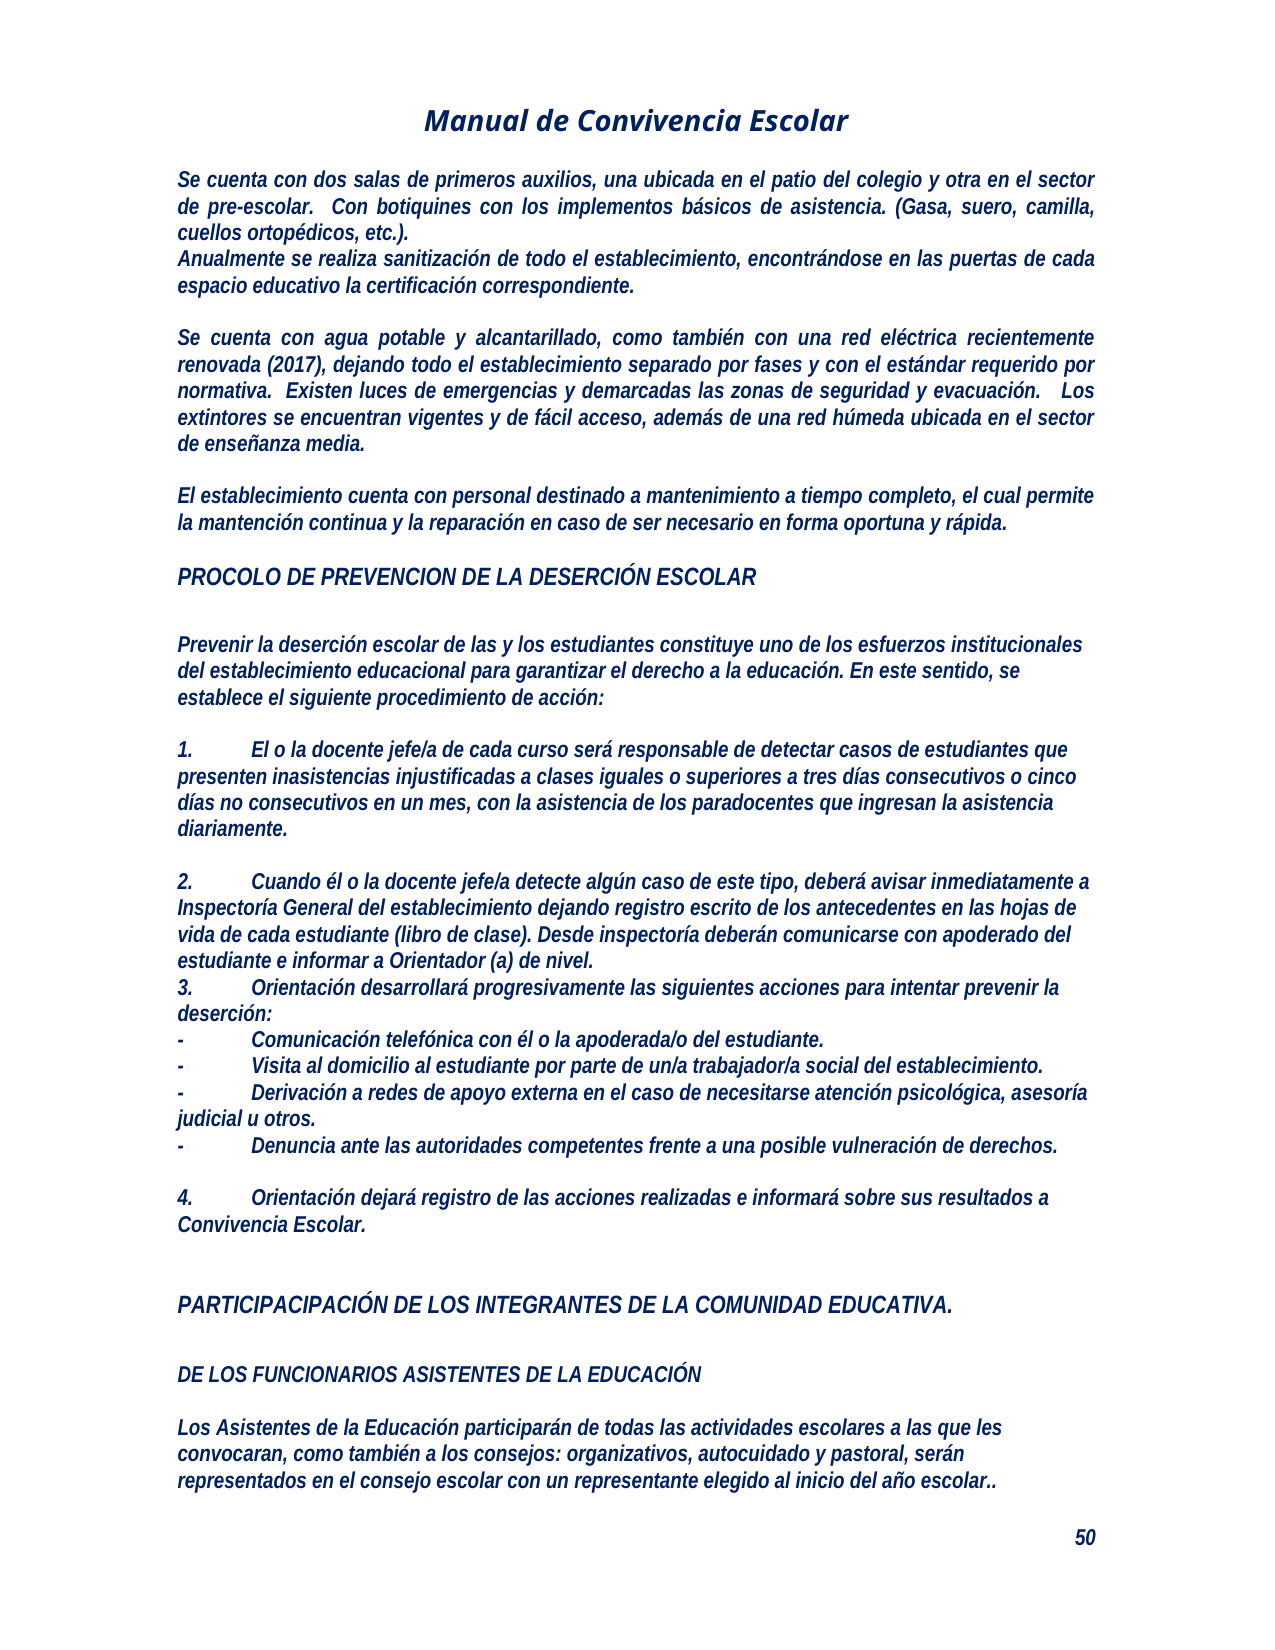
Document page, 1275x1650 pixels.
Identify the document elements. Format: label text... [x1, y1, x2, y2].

text Anualmente se realiza sanitización de todo el establecimiento, encontrándose en las puertas de cada espacio educativo la certificación correspondiente. [177, 245, 1098, 298]
subtitle PROCOLO DE PREVENCION DE LA DESERCIÓN ESCOLAR [177, 562, 1098, 590]
text - Derivación a redes de apoyo externa en el caso de necesitarse atención psicológica, asesoría judicial u otros. [177, 1079, 1098, 1132]
subtitle PARTICIPACIPACIÓN DE LOS INTEGRANTES DE LA COMUNIDAD EDUCATIVA. [177, 1290, 1098, 1318]
text 3. Orientación desarrollará progresivamente las siguientes acciones para intentar prevenir la deserción: [177, 973, 1098, 1026]
text 4. Orientación dejará registro de las acciones realizadas e informará sobre sus resultados a Convivencia Escolar. [177, 1184, 1098, 1237]
text DE LOS FUNCIONARIOS ASISTENTES DE LA EDUCACIÓN [177, 1361, 1098, 1388]
text - Denuncia ante las autoridades competentes frente a una posible vulneración de derechos. [177, 1132, 1098, 1158]
text - Visita al domicilio al estudiante por parte de un/a trabajador/a social del establecimiento. [177, 1052, 1098, 1079]
text Se cuenta con dos salas de primeros auxilios, una ubicada en el patio del colegio y otra en el sector de pre-escolar. Con botiquines con los implementos básicos de asistencia. (Gasa, suero, camilla, cuellos ortopédicos, etc.). [177, 166, 1098, 245]
text 2. Cuando él o la docente jefe/a detecte algún caso de este tipo, deberá avisar inmediatamente a Inspectoría General del establecimiento dejando registro escrito de los antecedentes en las hojas de vida de cada estudiante (libro de clase). Desde inspectoría deberán comunicarse con apoderado del estudiante e informar a Orientador (a) de nivel. [177, 868, 1098, 973]
text El establecimiento cuenta con personal destinado a mantenimiento a tiempo completo, el cual permite la mantención continua y la reparación en caso de ser necesario en forma oportuna y rápida. [177, 482, 1098, 535]
text Se cuenta con agua potable y alcantarillado, como también con una red eléctrica recientemente renovada (2017), dejando todo el establecimiento separado por fases y con el estándar requerido por normativa. Existen luces de emergencias y demarcadas las zonas de seguridad y evacuación. Los extintores se encuentran vigentes y de fácil acceso, además de una red húmeda ubicada en el sector de enseñanza media. [177, 324, 1098, 456]
text Prevenir la deserción escolar de las y los estudiantes constituye uno de los esfuerzos institucionales del establecimiento educacional para garantizar el derecho a la educación. En este sentido, se establece el siguiente procedimiento de acción: [177, 631, 1098, 710]
text - Comunicación telefónica con él o la apoderada/o del estudiante. [177, 1026, 1098, 1052]
text 1. El o la docente jefe/a de cada curso será responsable de detectar casos de estudiantes que presenten inasistencias injustificadas a clases iguales o superiores a tres días consecutivos o cinco días no consecutivos en un mes, con la asistencia de los paradocentes que ingresan la asistencia diariamente. [177, 736, 1098, 842]
text Los Asistentes de la Educación participarán de todas las actividades escolares a las que les convocaran, como también a los consejos: organizativos, autocuidado y pastoral, serán representados en el consejo escolar con un representante elegido al inicio del año escolar.. [177, 1414, 1098, 1493]
